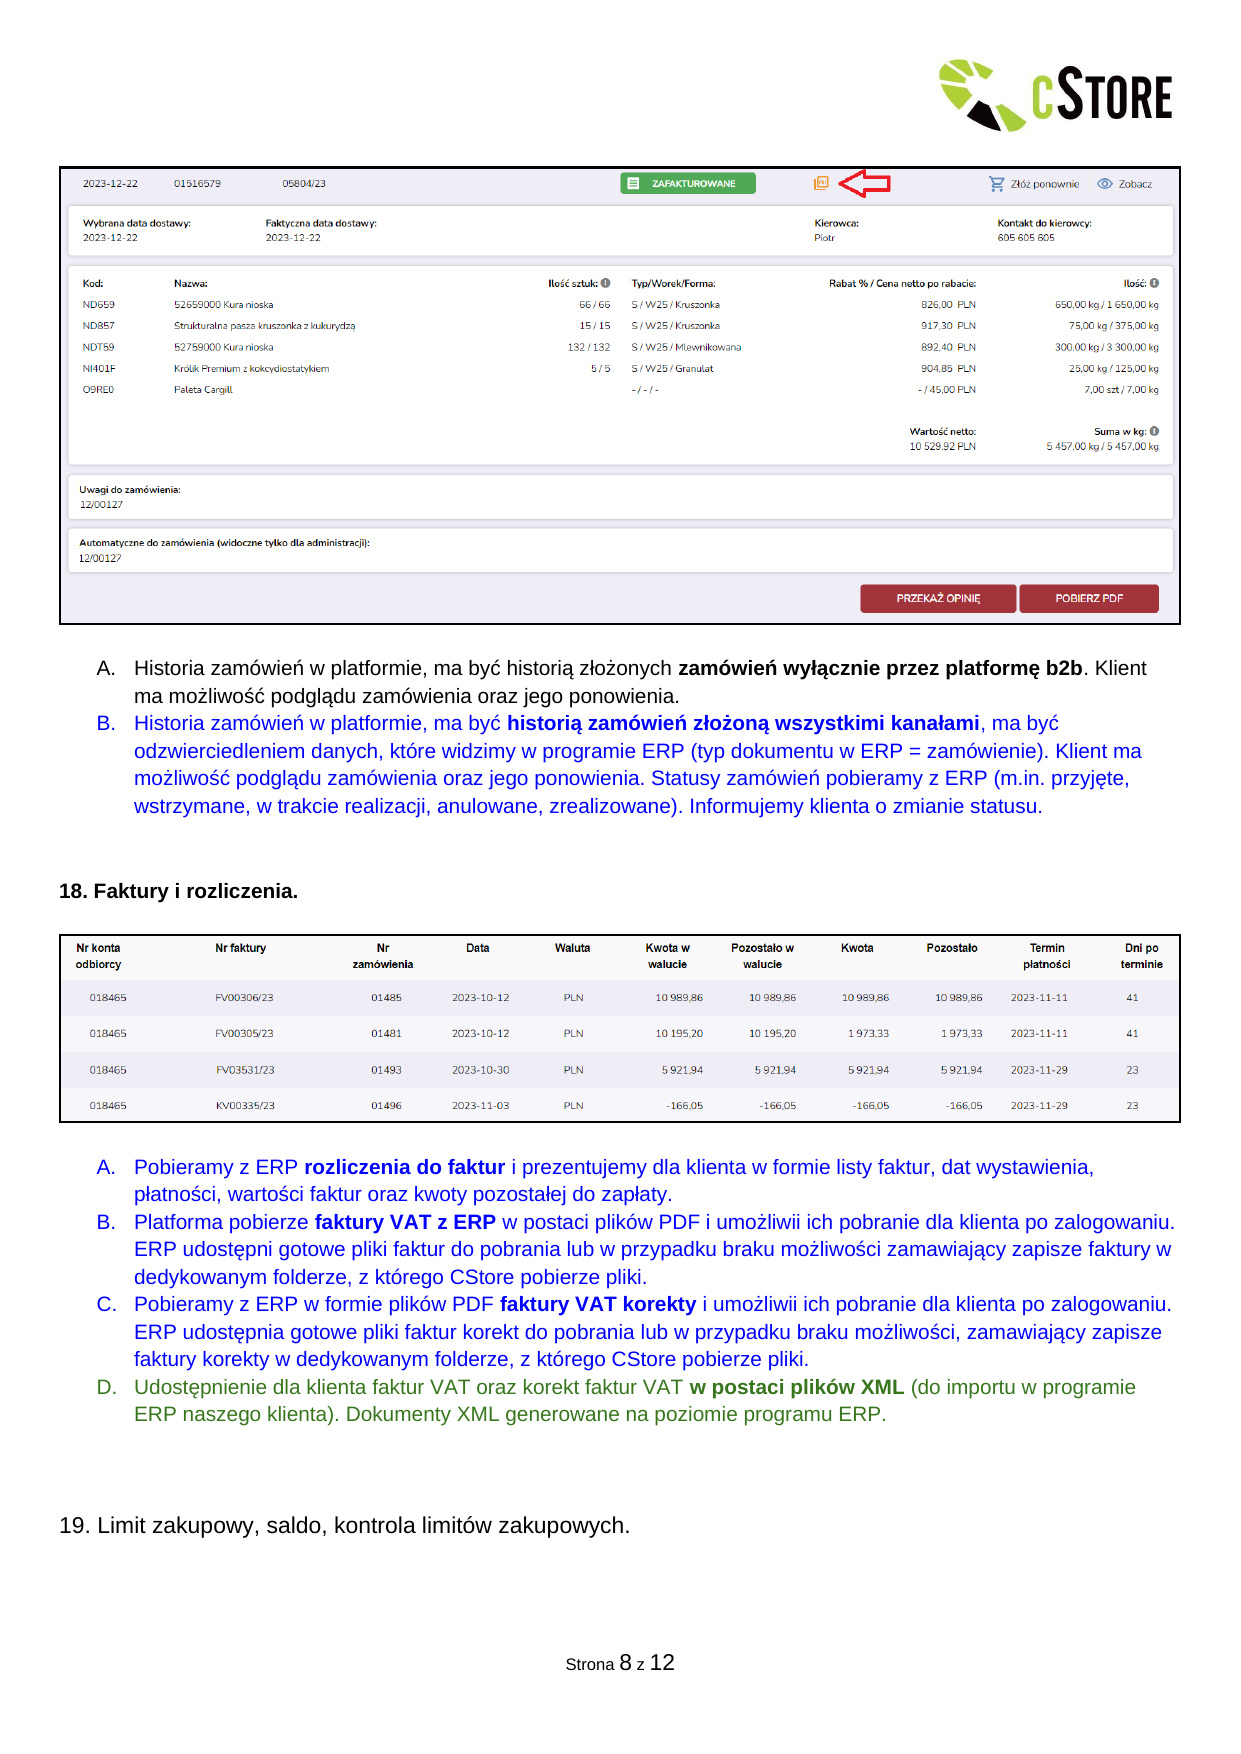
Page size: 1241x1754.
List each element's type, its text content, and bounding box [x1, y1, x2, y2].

text 18. Faktury i rozliczenia. [59, 879, 1181, 903]
list Pobieramy z ERP w formie plików PDF faktury VAT korekty i umożliwii ich pobranie dla klienta po zalogowaniu. ERP udostępnia gotowe pliki faktur korekt do pobrania lub w przypadku braku możliwości, zamawiający zapisze faktury korekty w dedykowanym folderze, z którego CStore pobierze pliki. [96, 1292, 1181, 1371]
list Udostępnienie dla klienta faktur VAT oraz korekt faktur VAT w postaci plików XML (do importu w programie ERP naszego klienta). Dokumenty XML generowane na poziomie programu ERP. [96, 1375, 1181, 1426]
list Pobieramy z ERP rozliczenia do faktur i prezentujemy dla klienta w formie listy faktur, dat wystawienia, płatności, wartości faktur oraz kwoty pozostałej do zapłaty. [96, 1155, 1181, 1206]
picture [61, 169, 1179, 623]
picture [937, 57, 1174, 105]
list Historia zamówień w platformie, ma być historią zamówień złożoną wszystkimi kanałami, ma być odzwierciedleniem danych, które widzimy w programie ERP (typ dokumentu w ERP = zamówienie). Klient ma możliwość podglądu zamówienia oraz jego ponowienia. Statusy zamówień pobieramy z ERP (m.in. przyjęte, wstrzymane, w trakcie realizacji, anulowane, zrealizowane). Informujemy klienta o zmianie statusu. [96, 711, 1181, 817]
list Platforma pobierze faktury VAT z ERP w postaci plików PDF i umożliwii ich pobranie dla klienta po zalogowaniu. ERP udostępni gotowe pliki faktur do pobrania lub w przypadku braku możliwości zamawiający zapisze faktury w dedykowanym folderze, z którego CStore pobierze pliki. [96, 1210, 1181, 1289]
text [59, 105, 1181, 162]
list Historia zamówień w platformie, ma być historią złożonych zamówień wyłącznie przez platformę b2b. Klient ma możliwość podglądu zamówienia oraz jego ponowienia. [96, 656, 1181, 707]
picture [61, 936, 1179, 1121]
